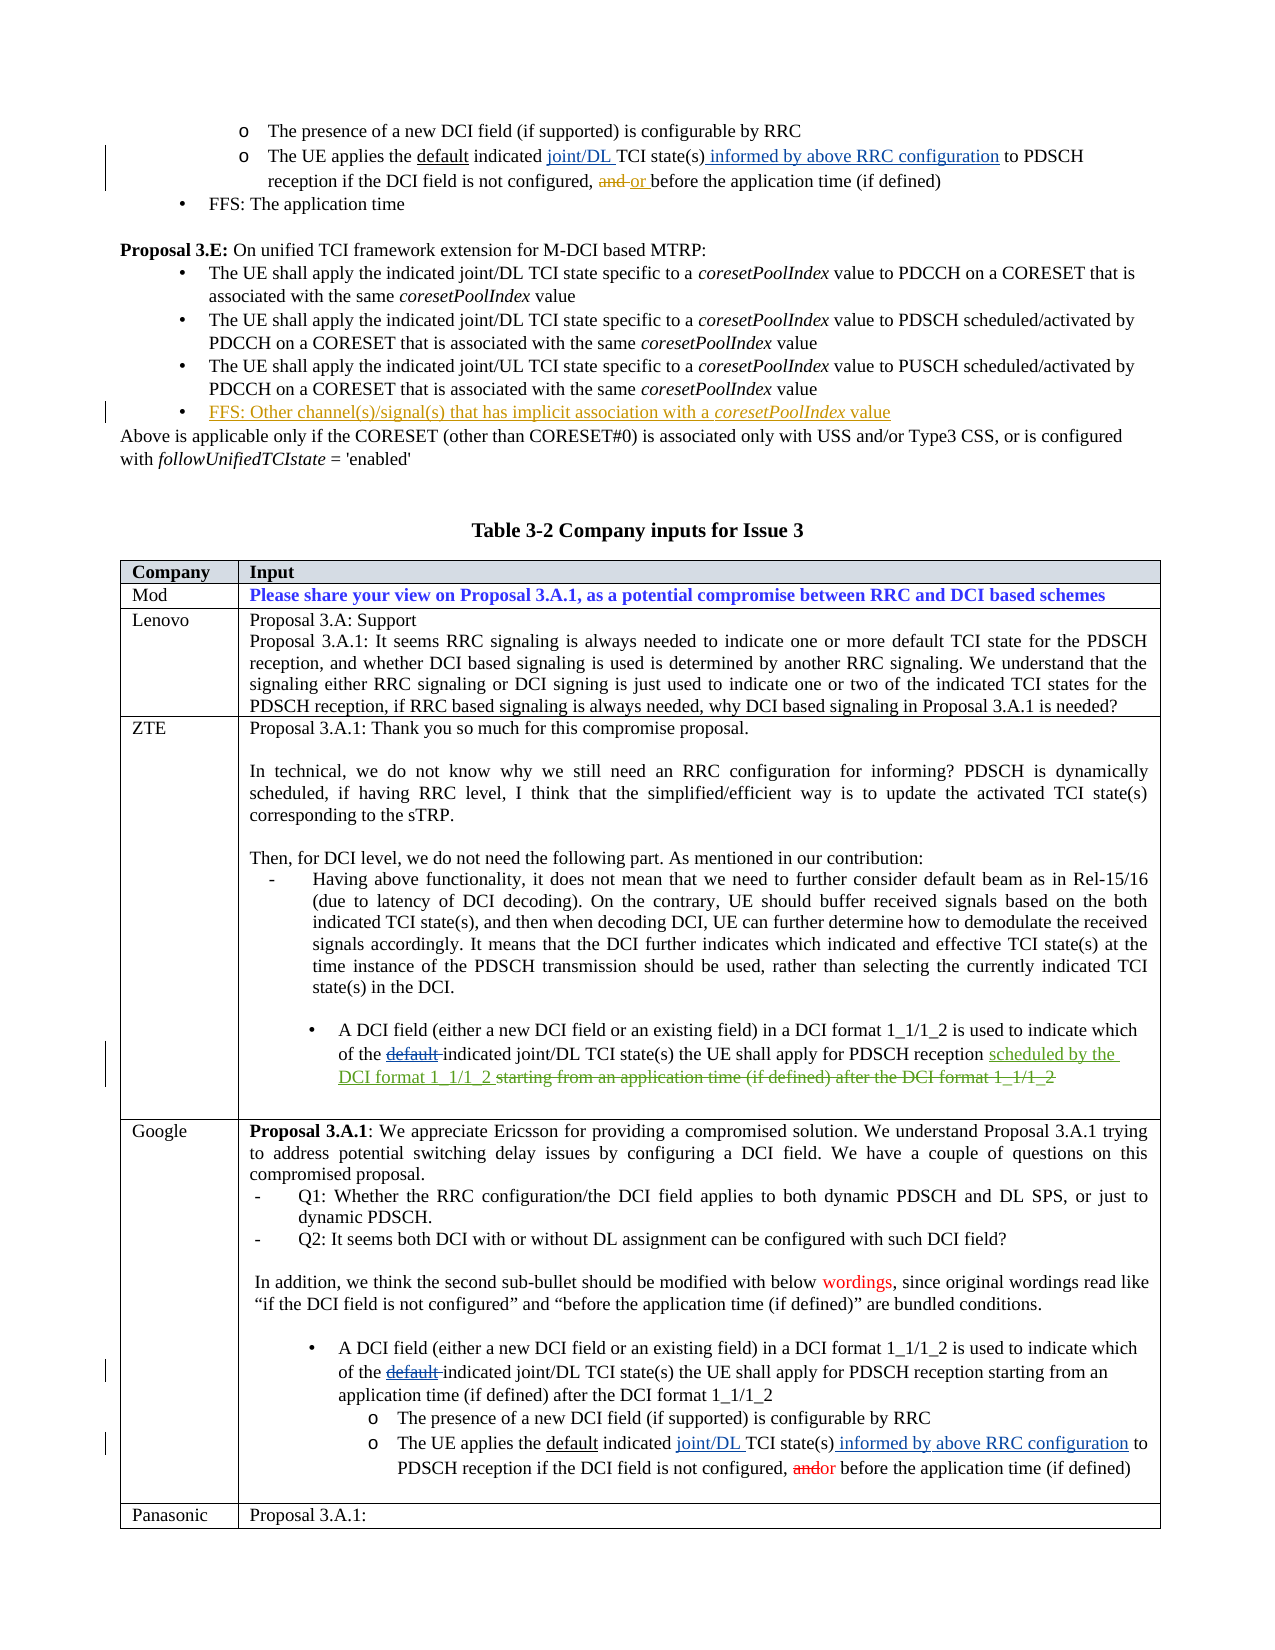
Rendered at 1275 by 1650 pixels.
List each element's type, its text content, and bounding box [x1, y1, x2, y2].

table_cell Proposal 3.A: Support Proposal 3.A.1: It seems RRC signaling is always needed to indicate one or more default TCI state for the PDSCH reception, and whether DCI based signaling is used is determined by another RRC signaling. We understand that the signaling either RRC signaling or DCI signing is just used to indicate one or two of the indicated TCI states for the PDSCH reception, if RRC based signaling is always needed, why DCI based signaling in Proposal 3.A.1 is needed? [239, 609, 1160, 716]
table_cell Please share your view on Proposal 3.A.1, as a potential compromise between RRC and DCI based schemes [239, 584, 1160, 607]
table_cell Lenovo [121, 609, 238, 716]
list The presence of a new DCI field (if supported) is configurable by RRC [238, 120, 1155, 143]
table_header Company [121, 561, 238, 583]
list The UE applies the default indicated TCI state(s) to PDSCH reception if the DCI field is not configured, before the application time (if defined) [238, 145, 1155, 191]
text Proposal 3.E: On unified TCI framework extension for M-DCI based MTRP: [120, 239, 1155, 260]
table_cell Proposal 3.A.1: We appreciate Ericsson for providing a compromised solution. We understand Proposal 3.A.1 trying to address potential switching delay issues by configuring a DCI field. We have a couple of questions on this compromised proposal. Q1: Whether the RRC configuration/the DCI field applies to both dynamic PDSCH and DL SPS, or just to dynamic PDSCH. Q2: It seems both DCI with or without DL assignment can be configured with such DCI field? In addition, we think the second sub-bullet should be modified with below wordings, since original wordings read like “if the DCI field is not configured” and “before the application time (if defined)” are bundled conditions. A DCI field (either a new DCI field or an existing field) in a DCI format 1_1/1_2 is used to indicate which of the indicated joint/DL TCI state(s) the UE shall apply for PDSCH reception starting from an application time (if defined) after the DCI format 1_1/1_2 The presence of a new DCI field (if supported) is configurable by RRC The UE applies the default indicated TCI state(s) to PDSCH reception if the DCI field is not configured, andor before the application time (if defined) [239, 1120, 1160, 1503]
list FFS: The application time [179, 193, 1155, 214]
table_header Input [239, 561, 1160, 583]
table_cell Mod [121, 584, 238, 607]
table_cell Google [121, 1120, 238, 1503]
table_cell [239, 1504, 1160, 1528]
table_cell Proposal 3.A.1: Thank you so much for this compromise proposal. In technical, we do not know why we still need an RRC configuration for informing? PDSCH is dynamically scheduled, if having RRC level, I think that the simplified/efficient way is to update the activated TCI state(s) corresponding to the sTRP. Then, for DCI level, we do not need the following part. As mentioned in our contribution: Having above functionality, it does not mean that we need to further consider default beam as in Rel-15/16 (due to latency of DCI decoding). On the contrary, UE should buffer received signals based on the both indicated TCI state(s), and then when decoding DCI, UE can further determine how to demodulate the received signals accordingly. It means that the DCI further indicates which indicated and effective TCI state(s) at the time instance of the PDSCH transmission should be used, rather than selecting the currently indicated TCI state(s) in the DCI. A DCI field (either a new DCI field or an existing field) in a DCI format 1_1/1_2 is used to indicate which of the indicated joint/DL TCI state(s) the UE shall apply for PDSCH reception [239, 717, 1160, 1119]
table_cell Panasonic [121, 1504, 238, 1528]
text Above is applicable only if the CORESET (other than CORESET#0) is associated only with USS and/or Type3 CSS, or is configured with followUnifiedTCIstate = 'enabled' [120, 424, 1155, 469]
list The UE shall apply the indicated joint/DL TCI state specific to a coresetPoolIndex value to PDCCH on a CORESET that is associated with the same coresetPoolIndex value [179, 262, 1155, 307]
list The UE shall apply the indicated joint/DL TCI state specific to a coresetPoolIndex value to PDSCH scheduled/activated by PDCCH on a CORESET that is associated with the same coresetPoolIndex value [179, 308, 1155, 353]
text Table 3-2 Company inputs for Issue 3 [120, 517, 1155, 542]
list The UE shall apply the indicated joint/UL TCI state specific to a coresetPoolIndex value to PUSCH scheduled/activated by PDCCH on a CORESET that is associated with the same coresetPoolIndex value [179, 355, 1155, 400]
table_cell ZTE [121, 717, 238, 1119]
